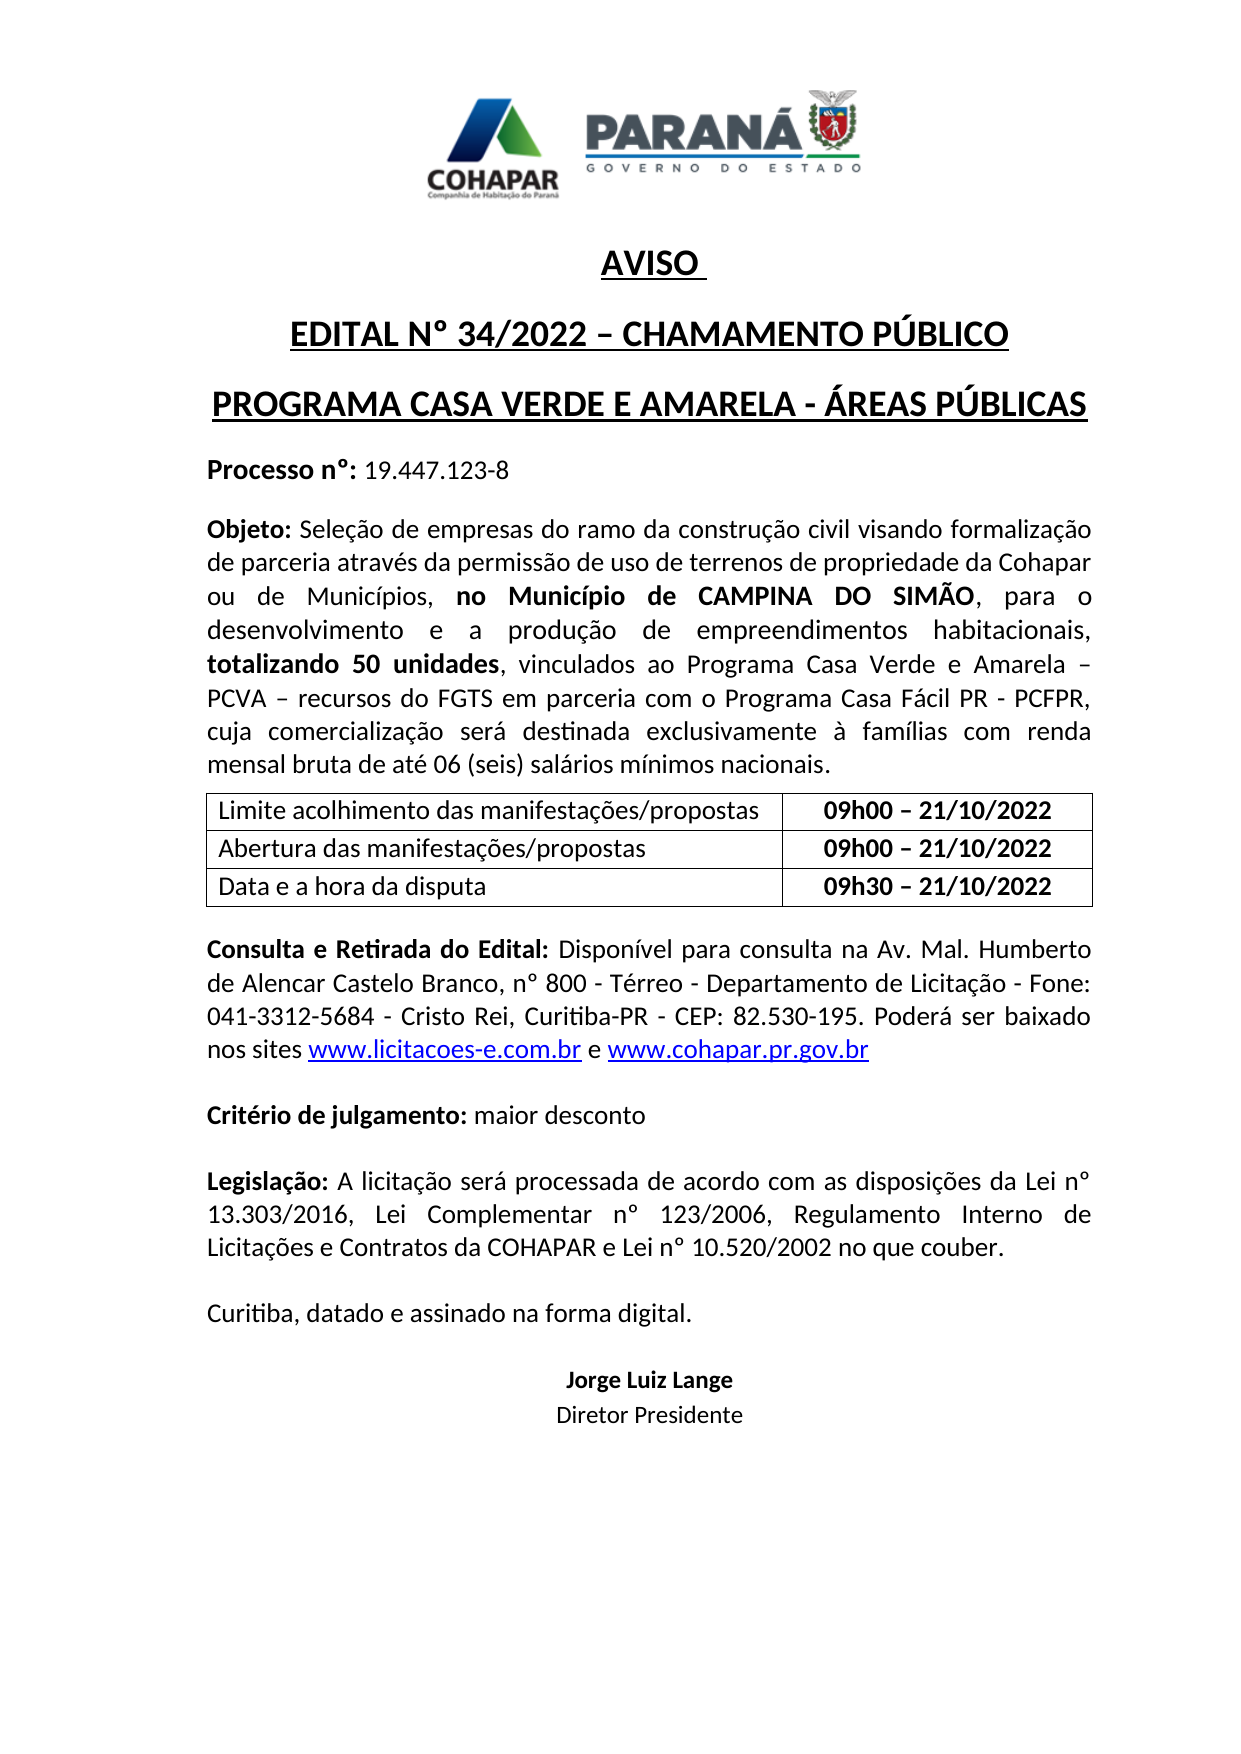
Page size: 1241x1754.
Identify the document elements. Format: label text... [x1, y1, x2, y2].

text EDITAL Nº 34/2022 – CHAMAMENTO PÚBLICO [207, 309, 1092, 355]
text Critério de julgamento: maior desconto [207, 1098, 1092, 1131]
table_cell 09h30 – 21/10/2022 [783, 869, 1092, 906]
picture [415, 88, 884, 202]
table_cell Abertura das manifestações/propostas [207, 831, 782, 868]
subtitle Objeto: Seleção de empresas do ramo da construção civil visando formalização de parceria através da permissão de uso de terrenos de propriedade da Cohapar ou de Municípios, no Município de CAMPINA DO SIMÃO, para o desenvolvimento e a produção de empreendimentos habitacionais, totalizando 50 unidades, vinculados ao Programa Casa Verde e Amarela – PCVA – recursos do FGTS em parceria com o Programa Casa Fácil PR - PCFPR, cuja comercialização será destinada exclusivamente à famílias com renda mensal bruta de até 06 (seis) salários mínimos nacionais. [207, 512, 1092, 780]
text Jorge Luiz Lange [207, 1364, 1092, 1395]
text AVISO [207, 239, 1092, 284]
text Curitiba, datado e assinado na forma digital. [207, 1296, 1092, 1329]
text Diretor Presidente [207, 1399, 1092, 1430]
text Processo nº: 19.447.123-8 [207, 451, 1092, 487]
table_cell Data e a hora da disputa [207, 869, 782, 906]
text Consulta e Retirada do Edital: Disponível para consulta na Av. Mal. Humberto de Alencar Castelo Branco, nº 800 - Térreo - Departamento de Licitação - Fone: 041-3312-5684 - Cristo Rei, Curitiba-PR - CEP: 82.530-195. Poderá ser baixado nos sites www.licitacoes-e.com.br e www.cohapar.pr.gov.br [207, 933, 1092, 1065]
table_cell 09h00 – 21/10/2022 [783, 831, 1092, 868]
table_header 09h00 – 21/10/2022 [783, 794, 1092, 830]
text Legislação: A licitação será processada de acordo com as disposições da Lei nº 13.303/2016, Lei Complementar nº 123/2006, Regulamento Interno de Licitações e Contratos da COHAPAR e Lei nº 10.520/2002 no que couber. [207, 1164, 1092, 1263]
text PROGRAMA CASA VERDE E AMARELA - ÁREAS PÚBLICAS [207, 380, 1092, 426]
table_header Limite acolhimento das manifestações/propostas [207, 794, 782, 830]
